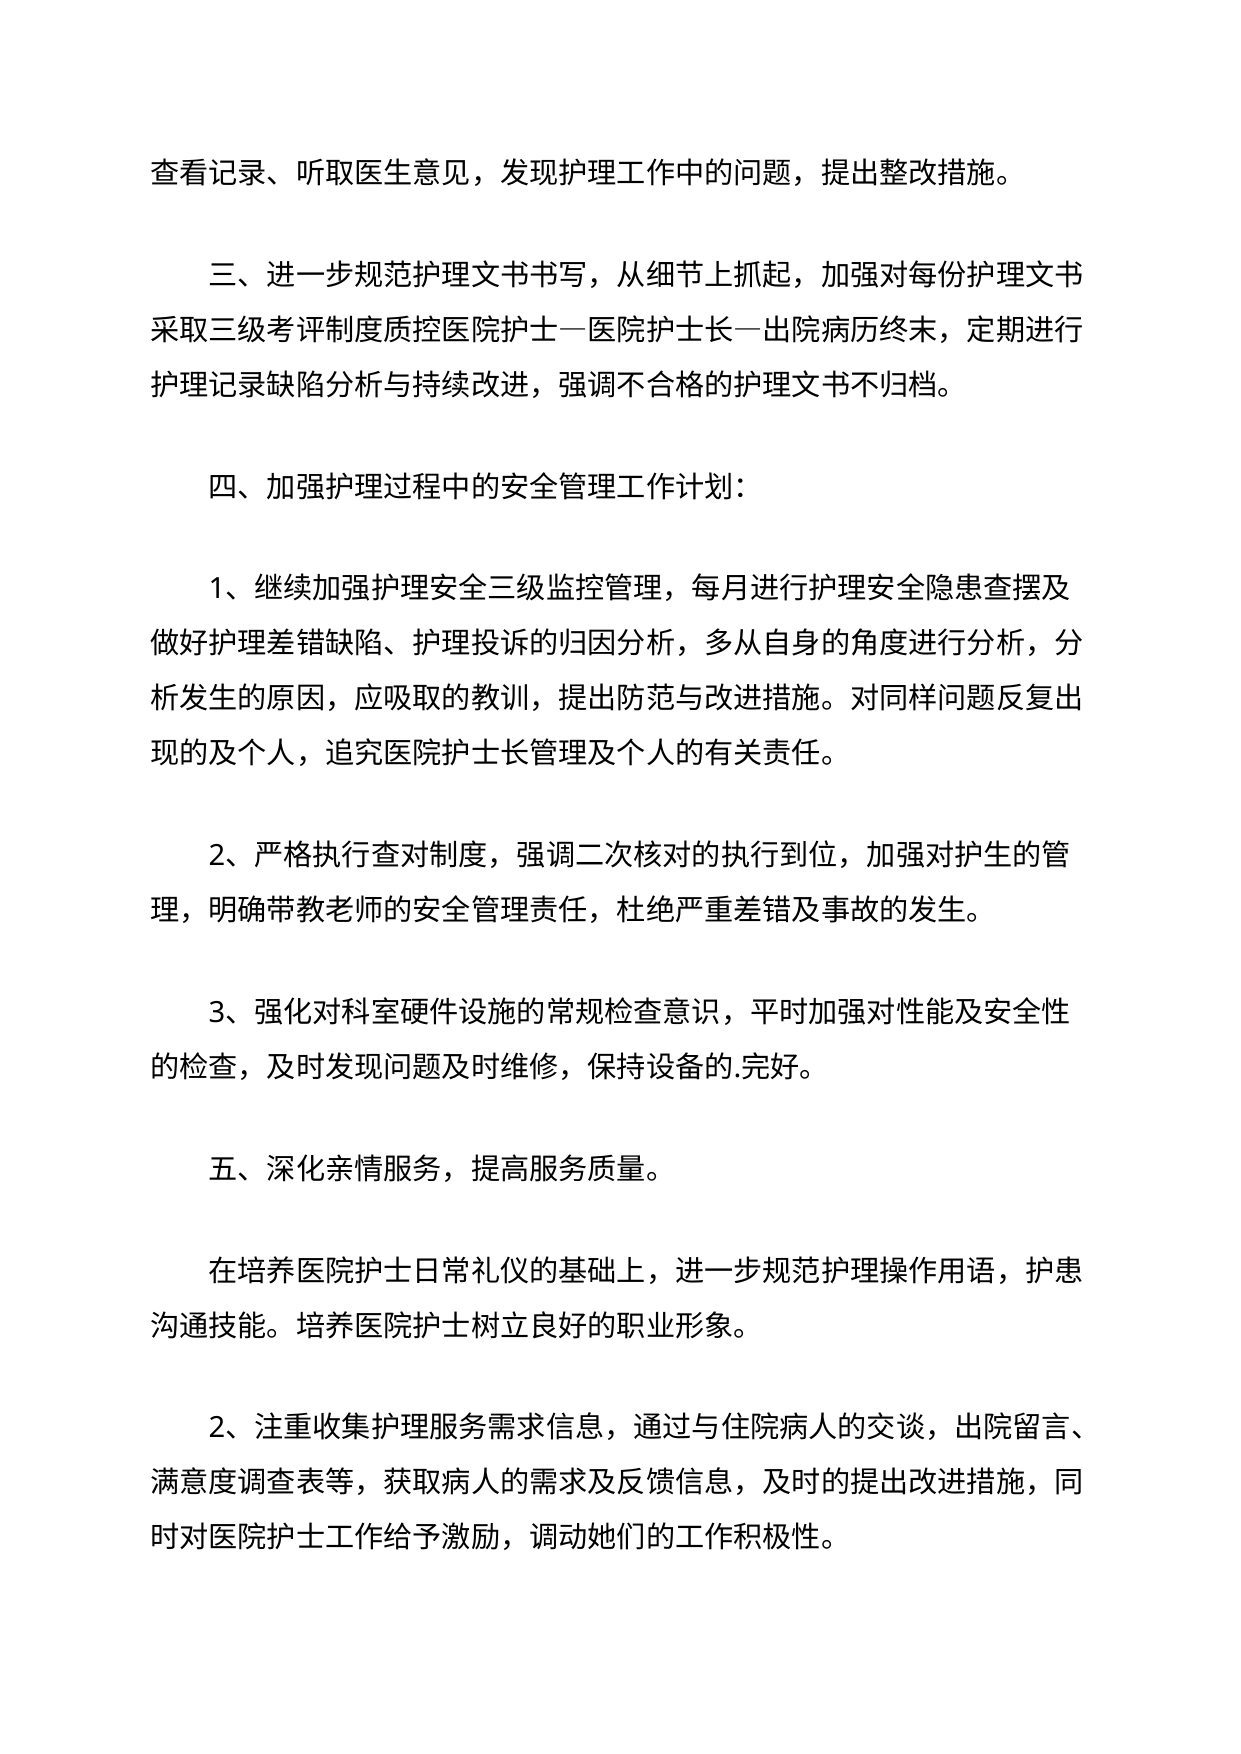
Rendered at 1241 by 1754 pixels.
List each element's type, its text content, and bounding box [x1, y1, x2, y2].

text 3、强化对科室硬件设施的常规检查意识，平时加强对性能及安全性的检查，及时发现问题及时维修，保持设备的.完好。 [150, 988, 1090, 1086]
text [150, 150, 1090, 192]
text 在培养医院护士日常礼仪的基础上，进一步规范护理操作用语，护患沟通技能。培养医院护士树立良好的职业形象。 [150, 1247, 1090, 1344]
text 2、严格执行查对制度，强调二次核对的执行到位，加强对护生的管理，明确带教老师的安全管理责任，杜绝严重差错及事故的发生。 [150, 832, 1090, 929]
text 三、进一步规范护理文书书写，从细节上抓起，加强对每份护理文书采取三级考评制度质控医院护士—医院护士长—出院病历终末，定期进行护理记录缺陷分析与持续改进，强调不合格的护理文书不归档。 [150, 252, 1090, 404]
text 四、加强护理过程中的安全管理工作计划： [150, 463, 1090, 506]
text 2、注重收集护理服务需求信息，通过与住院病人的交谈，出院留言、满意度调查表等，获取病人的需求及反馈信息，及时的提出改进措施，同时对医院护士工作给予激励，调动她们的工作积极性。 [150, 1404, 1090, 1556]
text 五、深化亲情服务，提高服务质量。 [150, 1145, 1090, 1188]
text 1、继续加强护理安全三级监控管理，每月进行护理安全隐患查摆及做好护理差错缺陷、护理投诉的归因分析，多从自身的角度进行分析，分析发生的原因，应吸取的教训，提出防范与改进措施。对同样问题反复出现的及个人，追究医院护士长管理及个人的有关责任。 [150, 565, 1090, 772]
